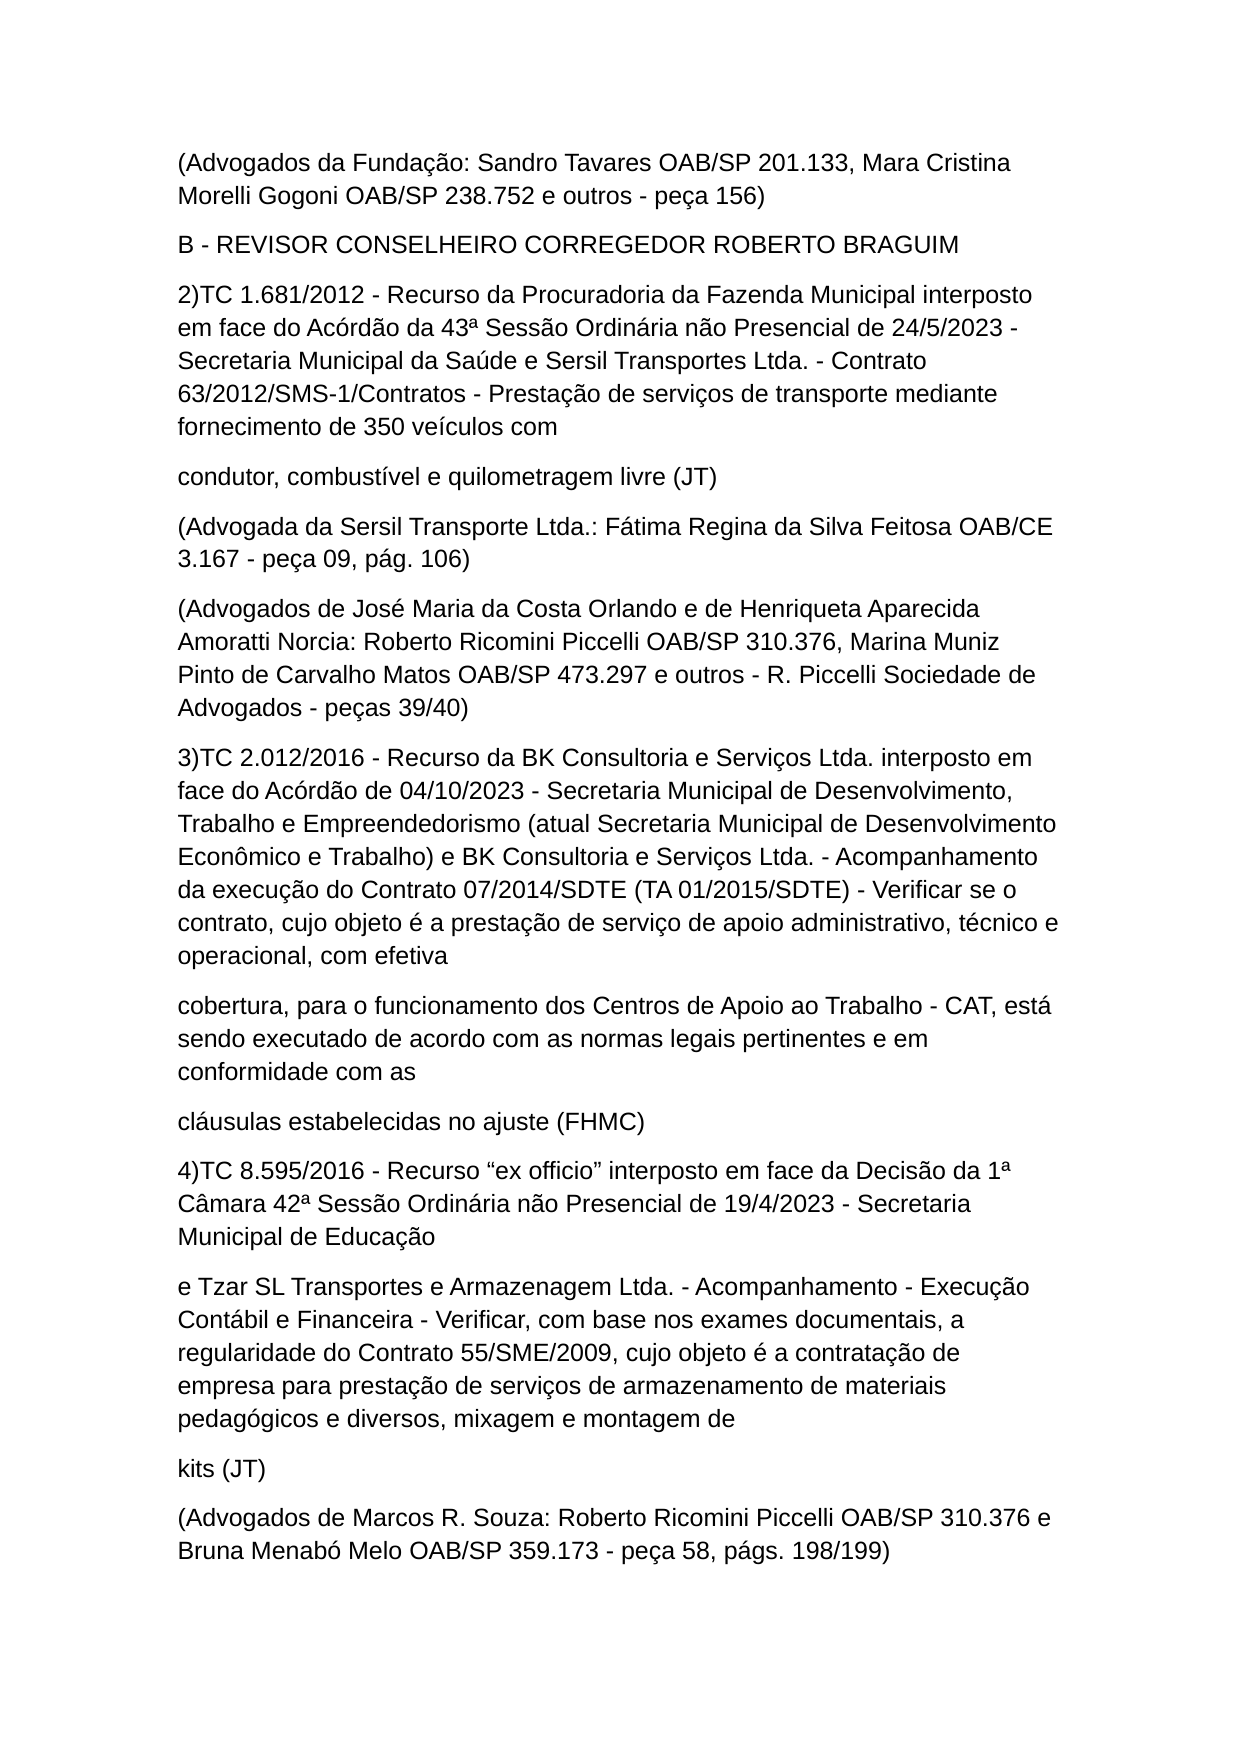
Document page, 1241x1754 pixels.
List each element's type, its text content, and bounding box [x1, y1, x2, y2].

text 3)TC 2.012/2016 - Recurso da BK Consultoria e Serviços Ltda. interposto em face do Acórdão de 04/10/2023 - Secretaria Municipal de Desenvolvimento, Trabalho e Empreendedorismo (atual Secretaria Municipal de Desenvolvimento Econômico e Trabalho) e BK Consultoria e Serviços Ltda. - Acompanhamento da execução do Contrato 07/2014/SDTE (TA 01/2015/SDTE) - Verificar se o contrato, cujo objeto é a prestação de serviço de apoio administrativo, técnico e operacional, com efetiva [177, 743, 1063, 970]
text (Advogados da Fundação: Sandro Tavares OAB/SP 201.133, Mara Cristina Morelli Gogoni OAB/SP 238.752 e outros - peça 156) [177, 148, 1063, 209]
text kits (JT) [177, 1454, 1063, 1482]
text condutor, combustível e quilometragem livre (JT) [177, 462, 1063, 491]
text cobertura, para o funcionamento dos Centros de Apoio ao Trabalho - CAT, está sendo executado de acordo com as normas legais pertinentes e em conformidade com as [177, 991, 1063, 1086]
text e Tzar SL Transportes e Armazenagem Ltda. - Acompanhamento - Execução Contábil e Financeira - Verificar, com base nos exames documentais, a regularidade do Contrato 55/SME/2009, cujo objeto é a contratação de empresa para prestação de serviços de armazenamento de materiais pedagógicos e diversos, mixagem e montagem de [177, 1272, 1063, 1433]
text 2)TC 1.681/2012 - Recurso da Procuradoria da Fazenda Municipal interposto em face do Acórdão da 43ª Sessão Ordinária não Presencial de 24/5/2023 - Secretaria Municipal da Saúde e Sersil Transportes Ltda. - Contrato 63/2012/SMS-1/Contratos - Prestação de serviços de transporte mediante fornecimento de 350 veículos com [177, 280, 1063, 441]
text cláusulas estabelecidas no ajuste (FHMC) [177, 1106, 1063, 1135]
text 4)TC 8.595/2016 - Recurso “ex officio” interposto em face da Decisão da 1ª Câmara 42ª Sessão Ordinária não Presencial de 19/4/2023 - Secretaria Municipal de Educação [177, 1156, 1063, 1251]
text (Advogados de Marcos R. Souza: Roberto Ricomini Piccelli OAB/SP 310.376 e Bruna Menabó Melo OAB/SP 359.173 - peça 58, págs. 198/199) [177, 1503, 1063, 1565]
text (Advogados de José Maria da Costa Orlando e de Henriqueta Aparecida Amoratti Norcia: Roberto Ricomini Piccelli OAB/SP 310.376, Marina Muniz Pinto de Carvalho Matos OAB/SP 473.297 e outros - R. Piccelli Sociedade de Advogados - peças 39/40) [177, 594, 1063, 722]
text B - REVISOR CONSELHEIRO CORREGEDOR ROBERTO BRAGUIM [177, 230, 1063, 259]
text (Advogada da Sersil Transporte Ltda.: Fátima Regina da Silva Feitosa OAB/CE 3.167 - peça 09, pág. 106) [177, 511, 1063, 573]
